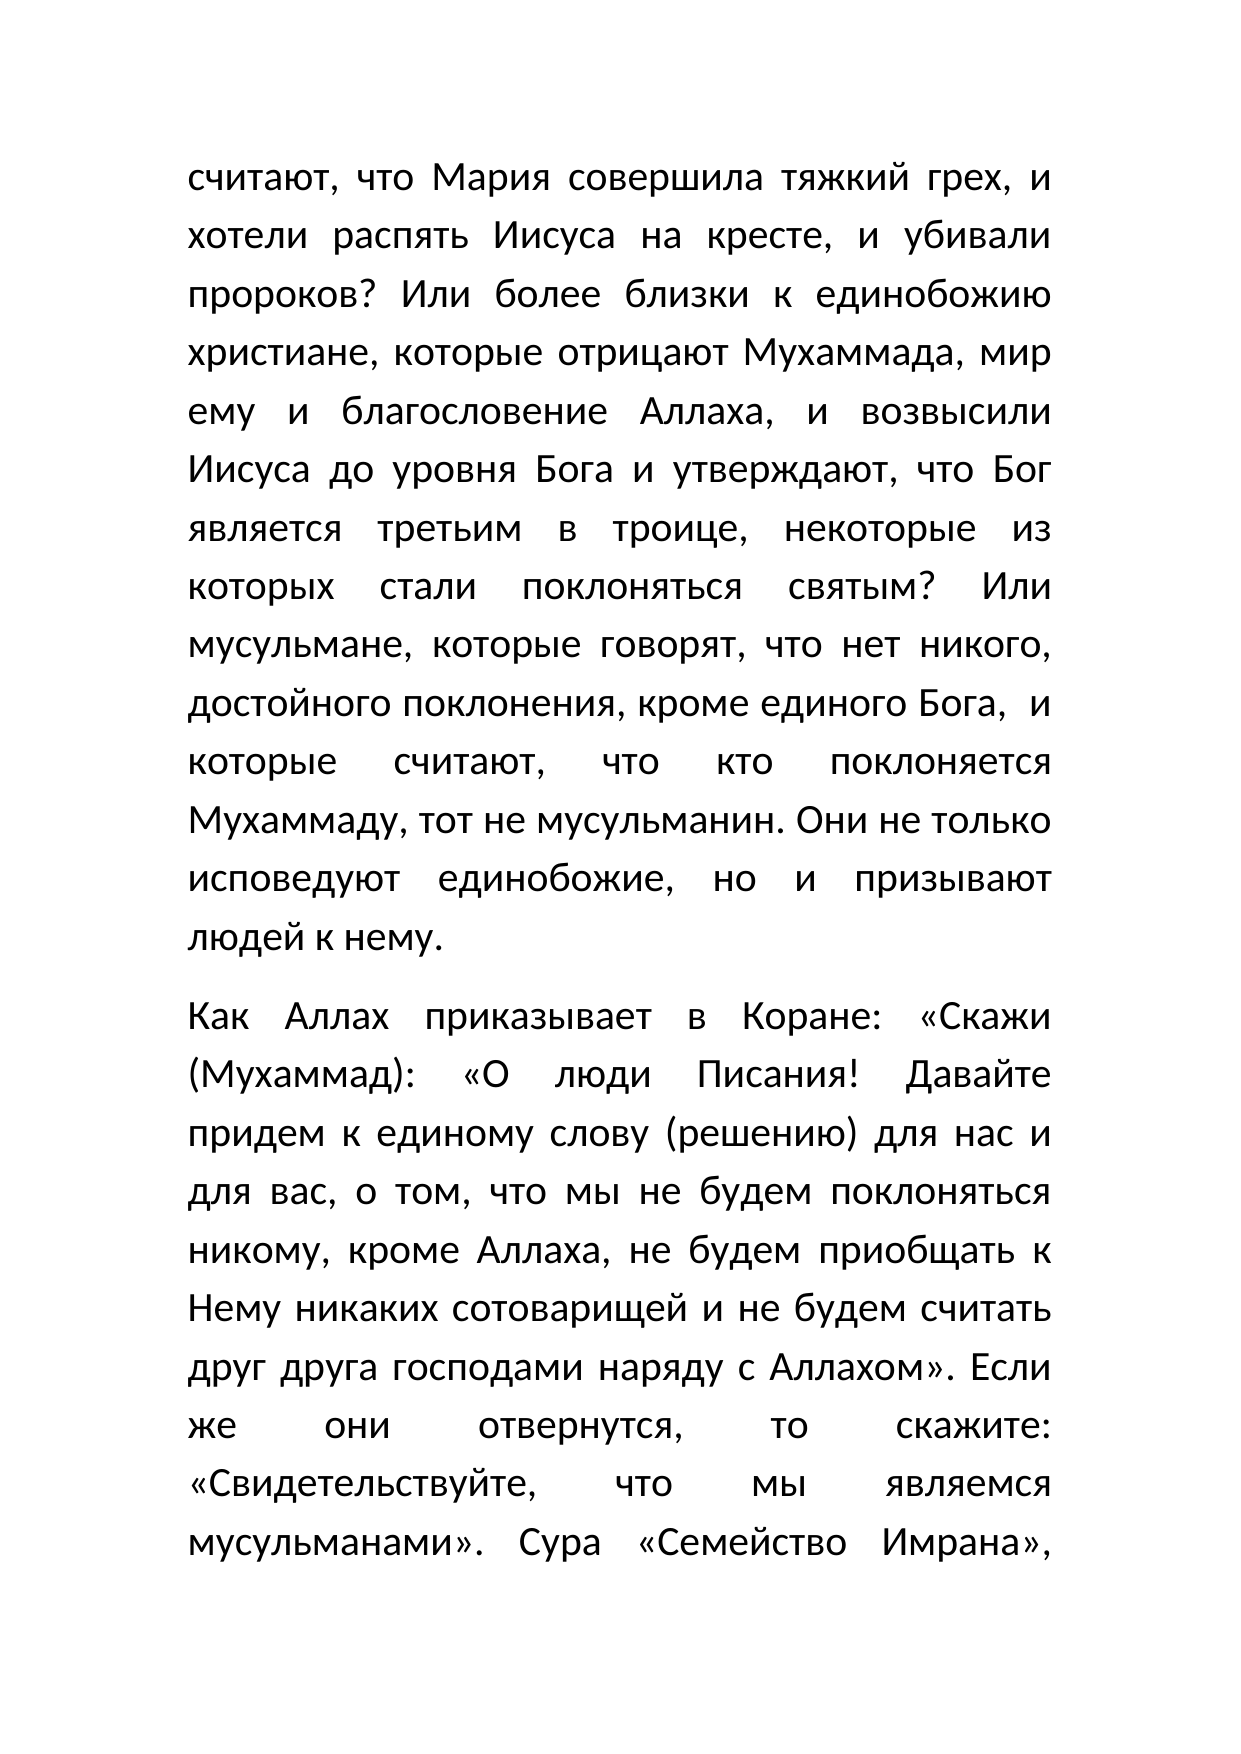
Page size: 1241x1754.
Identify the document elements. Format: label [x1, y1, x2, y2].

text [187, 150, 1053, 961]
text [187, 989, 1053, 1566]
